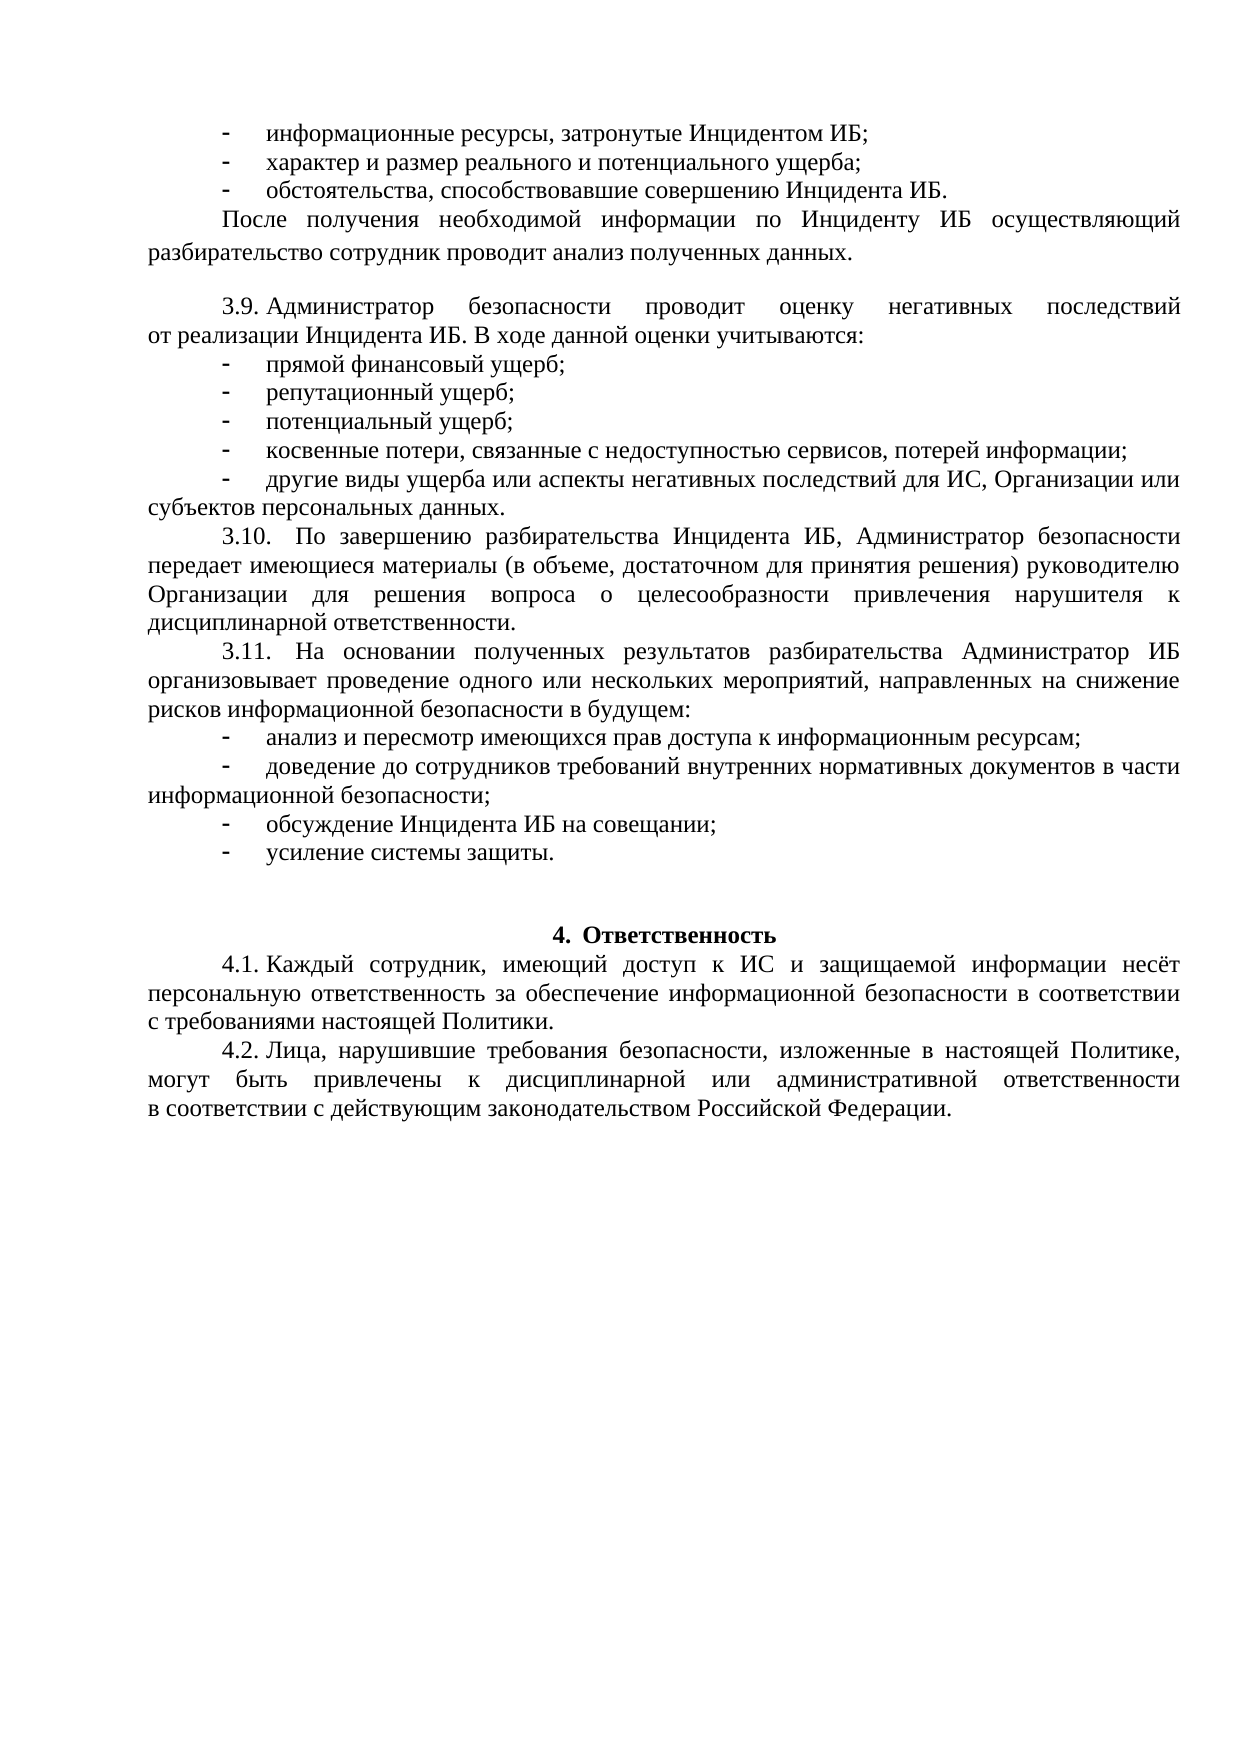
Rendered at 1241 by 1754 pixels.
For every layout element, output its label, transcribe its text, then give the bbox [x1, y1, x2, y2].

list косвенные потери, связанные с недоступностью сервисов, потерей информации; [148, 435, 1181, 464]
list анализ и пересмотр имеющихся прав доступа к информационным ресурсам; [148, 722, 1181, 751]
text После получения необходимой информации по Инциденту ИБ осуществляющий разбирательство сотрудник проводит анализ полученных данных. [148, 204, 1181, 266]
list информационные ресурсы, затронутые Инцидентом ИБ; [148, 118, 1181, 147]
list Администратор безопасности проводит оценку негативных последствий от реализации Инцидента ИБ. В ходе данной оценки учитываются: [148, 291, 1181, 349]
list Лица, нарушившие требования безопасности, изложенные в настоящей Политике, могут быть привлечены к дисциплинарной или административной ответственности в соответствии с действующим законодательством Российской Федерации. [148, 1035, 1181, 1121]
list По завершению разбирательства Инцидента ИБ, Администратор безопасности передает имеющиеся материалы (в объеме, достаточном для принятия решения) руководителю Организации для решения вопроса о целесообразности привлечения нарушителя к дисциплинарной ответственности. [148, 521, 1181, 636]
list потенциальный ущерб; [148, 406, 1181, 435]
list репутационный ущерб; [148, 377, 1181, 406]
list Ответственность [148, 920, 1181, 949]
list обсуждение Инцидента ИБ на совещании; [148, 809, 1181, 837]
list усиление системы защиты. [148, 837, 1181, 866]
list На основании полученных результатов разбирательства Администратор ИБ организовывает проведение одного или нескольких мероприятий, направленных на снижение рисков информационной безопасности в будущем: [148, 636, 1181, 722]
list доведение до сотрудников требований внутренних нормативных документов в части информационной безопасности; [148, 751, 1181, 809]
list Каждый сотрудник, имеющий доступ к ИС и защищаемой информации несёт персональную ответственность за обеспечение информационной безопасности в соответствии с требованиями настоящей Политики. [148, 949, 1181, 1035]
list другие виды ущерба или аспекты негативных последствий для ИС, Организации или субъектов персональных данных. [148, 464, 1181, 521]
list характер и размер реального и потенциального ущерба; [148, 147, 1181, 176]
list прямой финансовый ущерб; [148, 349, 1181, 377]
list обстоятельства, способствовавшие совершению Инцидента ИБ. [148, 176, 1181, 204]
